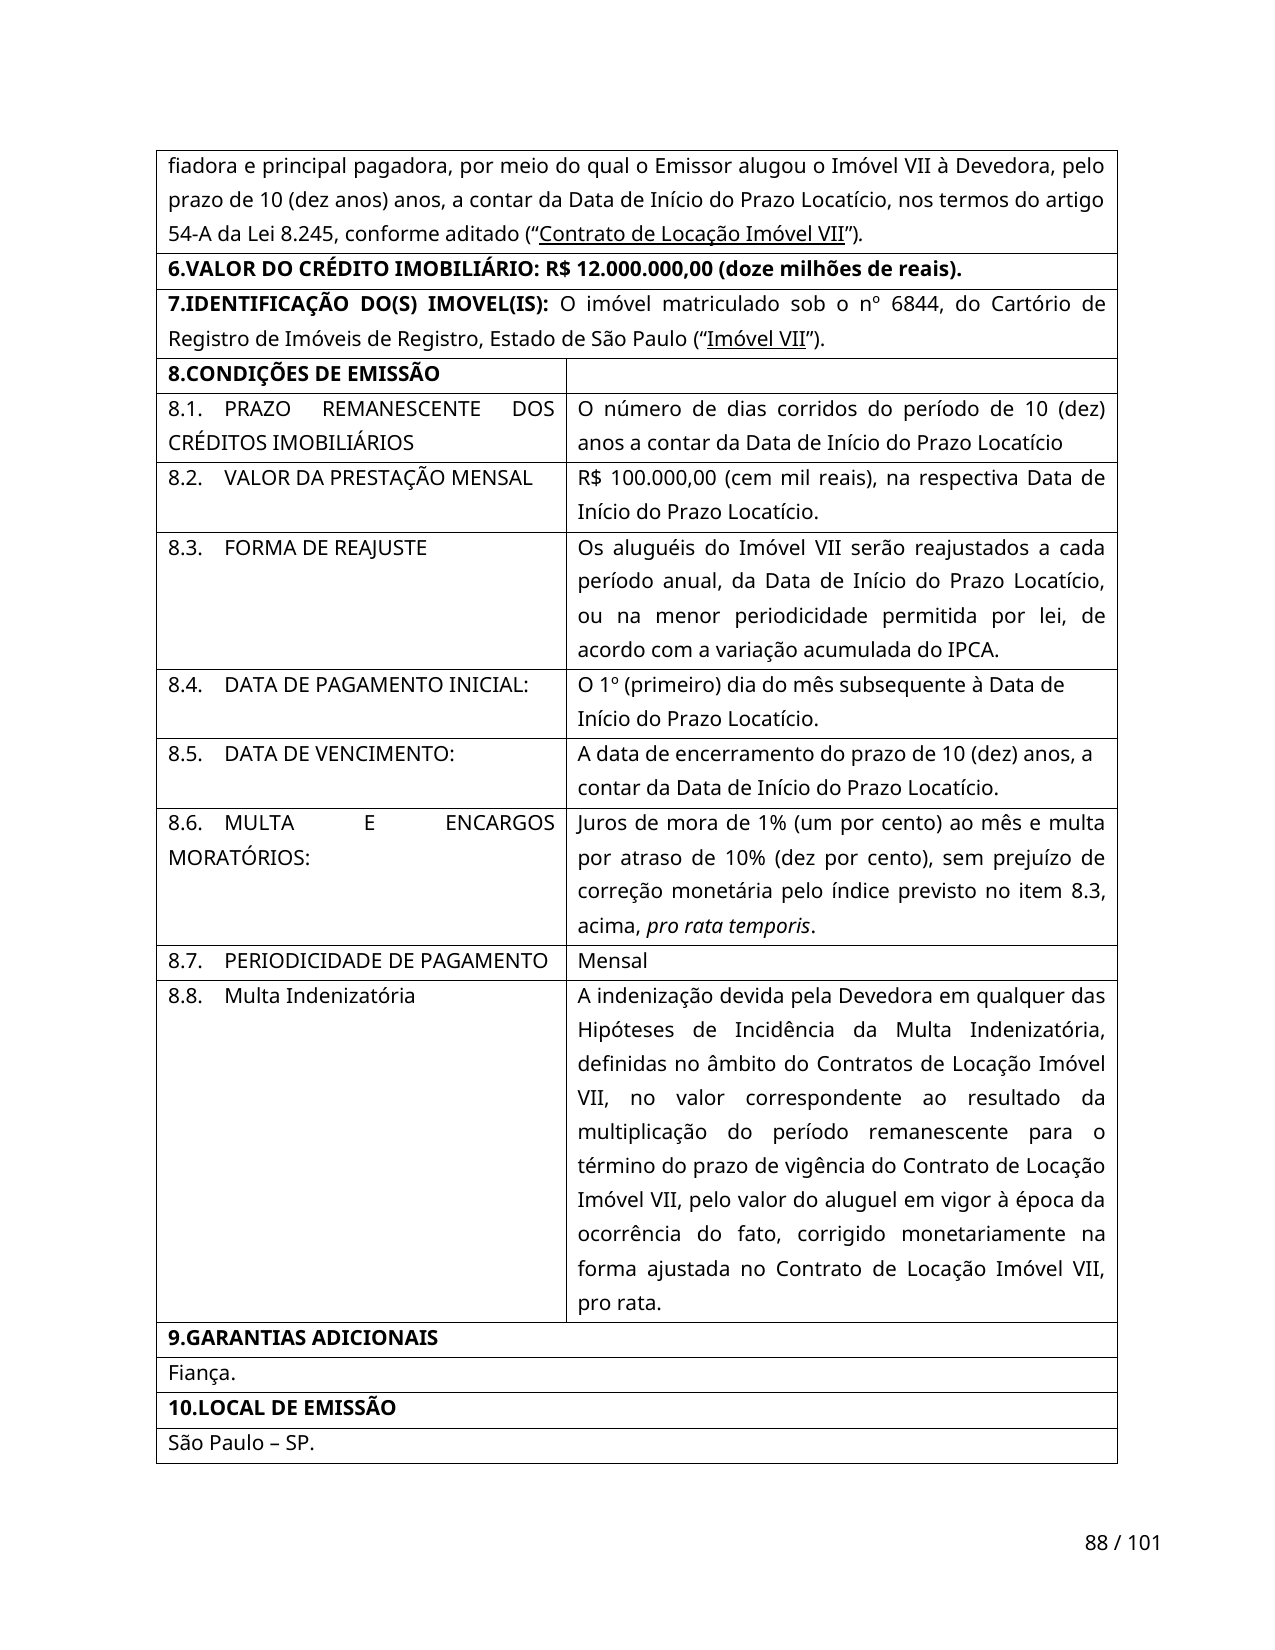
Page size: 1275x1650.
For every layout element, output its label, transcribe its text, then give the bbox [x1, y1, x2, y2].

table_cell 9.GARANTIAS ADICIONAIS [157, 1323, 1117, 1357]
table_cell A indenização devida pela Devedora em qualquer das Hipóteses de Incidência da Multa Indenizatória, definidas no âmbito do Contratos de Locação Imóvel VII, no valor correspondente ao resultado da multiplicação do período remanescente para o término do prazo de vigência do Contrato de Locação Imóvel VII, pelo valor do aluguel em vigor à época da ocorrência do fato, corrigido monetariamente na forma ajustada no Contrato de Locação Imóvel VII, pro rata. [567, 981, 1117, 1322]
table_cell Juros de mora de 1% (um por cento) ao mês e multa por atraso de 10% (dez por cento), sem prejuízo de correção monetária pelo índice previsto no item 8.3, acima, pro rata temporis. [567, 809, 1117, 945]
table_cell Os aluguéis do Imóvel VII serão reajustados a cada período anual, da Data de Início do Prazo Locatício, ou na menor periodicidade permitida por lei, de acordo com a variação acumulada do IPCA. [567, 533, 1117, 669]
table_cell PRAZO REMANESCENTE DOS CRÉDITOS IMOBILIÁRIOS [157, 394, 566, 462]
table_cell DATA DE PAGAMENTO INICIAL: [157, 670, 566, 738]
table_cell Multa Indenizatória [157, 981, 566, 1322]
table_cell O 1º (primeiro) dia do mês subsequente à Data de Início do Prazo Locatício. [567, 670, 1117, 738]
table_cell A data de encerramento do prazo de 10 (dez) anos, a contar da Data de Início do Prazo Locatício. [567, 739, 1117, 807]
table_cell PERIODICIDADE DE PAGAMENTO [157, 946, 566, 980]
table_cell FORMA DE REAJUSTE [157, 533, 566, 669]
table_cell 8.CONDIÇÕES DE EMISSÃO [157, 359, 566, 393]
table_cell 7.IDENTIFICAÇÃO DO(S) IMOVEL(IS): O imóvel matriculado sob o nº 6844, do Cartório de Registro de Imóveis de Registro, Estado de São Paulo (“Imóvel VII”). [157, 290, 1117, 358]
table_cell Fiança. [157, 1358, 1117, 1392]
table_cell VALOR DA PRESTAÇÃO MENSAL [157, 463, 566, 532]
table_cell [567, 359, 1117, 393]
table_cell São Paulo – SP. [157, 1429, 1117, 1463]
table_cell 6.VALOR DO CRÉDITO IMOBILIÁRIO: R$ 12.000.000,00 (doze milhões de reais). [157, 254, 1117, 288]
table_cell R$ 100.000,00 (cem mil reais), na respectiva Data de Início do Prazo Locatício. [567, 463, 1117, 532]
table_cell O número de dias corridos do período de 10 (dez) anos a contar da Data de Início do Prazo Locatício [567, 394, 1117, 462]
table_cell MULTA E ENCARGOS MORATÓRIOS: [157, 809, 566, 945]
table_cell DATA DE VENCIMENTO: [157, 739, 566, 807]
table_cell Mensal [567, 946, 1117, 980]
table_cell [157, 151, 1117, 253]
table_cell 10.LOCAL DE EMISSÃO [157, 1393, 1117, 1427]
